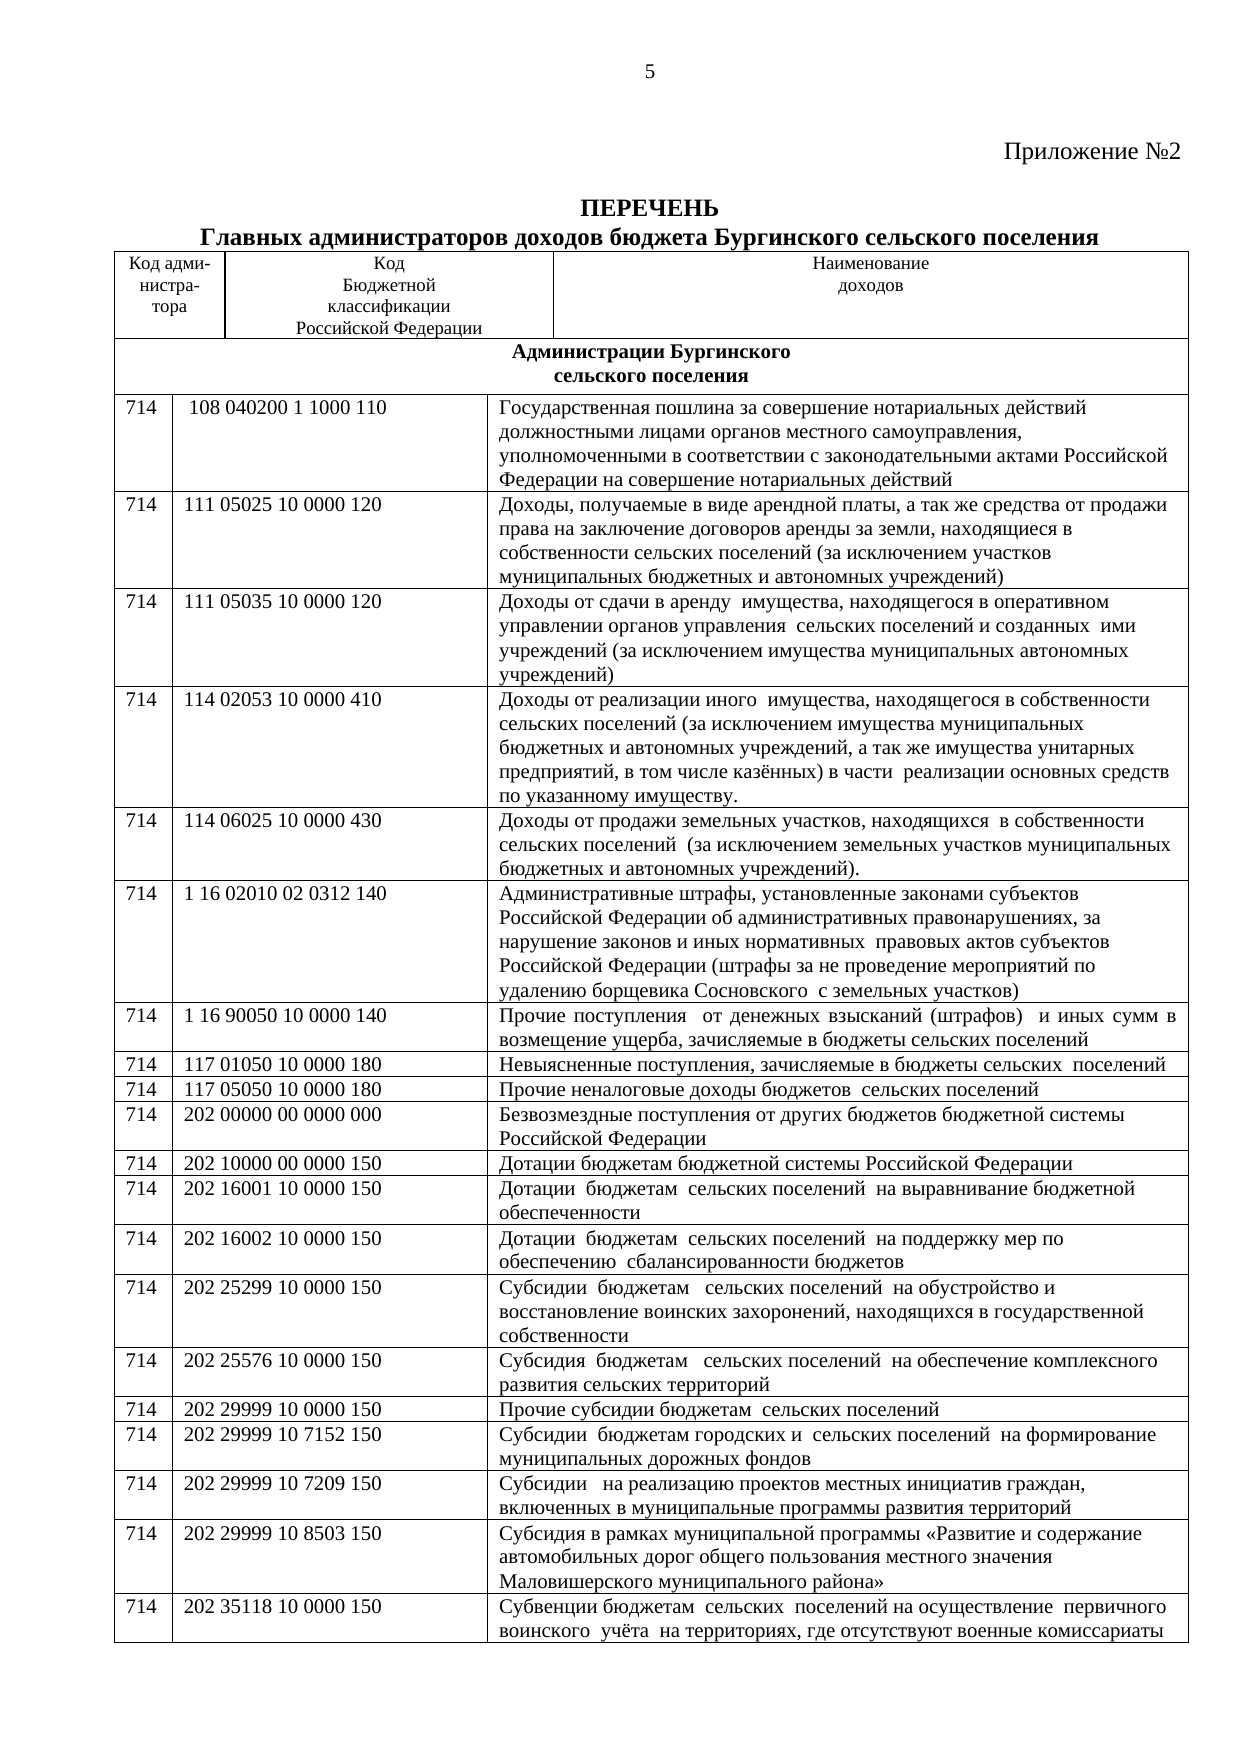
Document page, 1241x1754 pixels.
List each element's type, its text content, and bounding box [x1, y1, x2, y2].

table_cell 714 [115, 1077, 172, 1101]
table_cell 714 [115, 1520, 172, 1593]
table_cell 714 [115, 1176, 172, 1224]
table_cell Дотации бюджетам сельских поселений на поддержку мер по обеспечению сбалансированности бюджетов [488, 1225, 1188, 1273]
table_cell Дотации бюджетам бюджетной системы Российской Федерации [488, 1151, 1188, 1175]
table_cell Субсидии бюджетам городских и сельских поселений на формирование муниципальных дорожных фондов [488, 1422, 1188, 1470]
table_cell Доходы от продажи земельных участков, находящихся в собственности сельских поселений (за исключением земельных участков муниципальных бюджетных и автономных учреждений). [488, 808, 1188, 880]
table_cell Доходы, получаемые в виде арендной платы, а так же средства от продажи права на заключение договоров аренды за земли, находящиеся в собственности сельских поселений (за исключением участков муниципальных бюджетных и автономных учреждений) [488, 492, 1188, 588]
table_cell 202 29999 10 8503 150 [173, 1520, 487, 1593]
table_cell 202 16001 10 0000 150 [173, 1176, 487, 1224]
table_cell Дотации бюджетам сельских поселений на выравнивание бюджетной обеспеченности [488, 1176, 1188, 1224]
table_cell 202 35118 10 0000 150 [173, 1594, 487, 1642]
table_cell Администрации Бургинского сельского поселения [115, 339, 1188, 394]
table_cell 1 16 90050 10 0000 140 [173, 1003, 487, 1051]
table_cell Прочие субсидии бюджетам сельских поселений [488, 1397, 1188, 1421]
table_cell 714 [115, 395, 172, 491]
table_cell 111 05025 10 0000 120 [173, 492, 487, 588]
text Приложение №2 [118, 136, 1181, 165]
table_cell 202 25576 10 0000 150 [173, 1348, 487, 1396]
table_cell Субсидии на реализацию проектов местных инициатив граждан, включенных в муниципальные программы развития территорий [488, 1471, 1188, 1519]
table_cell Безвозмездные поступления от других бюджетов бюджетной системы Российской Федерации [488, 1102, 1188, 1150]
table_cell 714 [115, 492, 172, 588]
table_cell 714 [115, 1052, 172, 1076]
table_cell Субсидия в рамках муниципальной программы «Развитие и содержание автомобильных дорог общего пользования местного значения Маловишерского муниципального района» [488, 1520, 1188, 1593]
table_cell 714 [115, 1151, 172, 1175]
table_cell 108 040200 1 1000 110 [173, 395, 487, 491]
table_cell 714 [115, 1397, 172, 1421]
table_cell Доходы от реализации иного имущества, находящегося в собственности сельских поселений (за исключением имущества муниципальных бюджетных и автономных учреждений, а так же имущества унитарных предприятий, в том числе казённых) в части реализации основных средств по указанному имуществу. [488, 687, 1188, 807]
table_cell 1 16 02010 02 0312 140 [173, 881, 487, 1002]
table_cell 202 16002 10 0000 150 [173, 1225, 487, 1273]
table_cell 714 [115, 589, 172, 686]
table_cell Прочие неналоговые доходы бюджетов сельских поселений [488, 1077, 1188, 1101]
table_cell 202 25299 10 0000 150 [173, 1275, 487, 1347]
table_cell 111 05035 10 0000 120 [173, 589, 487, 686]
table_cell 714 [115, 1275, 172, 1347]
table_cell 114 06025 10 0000 430 [173, 808, 487, 880]
table_cell 714 [115, 1471, 172, 1519]
table_header Код адми- нистра- тора [115, 252, 224, 338]
table_cell 714 [115, 1422, 172, 1470]
table_header Наименование доходов [554, 252, 1188, 338]
table_header Код Бюджетной классификации Российской Федерации [226, 252, 553, 338]
table_cell Невыясненные поступления, зачисляемые в бюджеты сельских поселений [488, 1052, 1188, 1076]
table_cell 202 29999 10 7209 150 [173, 1471, 487, 1519]
table_cell Доходы от сдачи в аренду имущества, находящегося в оперативном управлении органов управления сельских поселений и созданных ими учреждений (за исключением имущества муниципальных автономных учреждений) [488, 589, 1188, 686]
table_cell 714 [115, 1225, 172, 1273]
table_cell Субсидии бюджетам сельских поселений на обустройство и восстановление воинских захоронений, находящихся в государственной собственности [488, 1275, 1188, 1347]
table_cell 202 29999 10 0000 150 [173, 1397, 487, 1421]
table_cell 202 29999 10 7152 150 [173, 1422, 487, 1470]
text ПЕРЕЧЕНЬ [118, 193, 1181, 222]
table_cell 714 [115, 1594, 172, 1642]
table_cell Субсидия бюджетам сельских поселений на обеспечение комплексного развития сельских территорий [488, 1348, 1188, 1396]
table_cell 114 02053 10 0000 410 [173, 687, 487, 807]
table_cell 117 05050 10 0000 180 [173, 1077, 487, 1101]
table_cell 714 [115, 687, 172, 807]
table_cell Прочие поступления от денежных взысканий (штрафов) и иных сумм в возмещение ущерба, зачисляемые в бюджеты сельских поселений [488, 1003, 1188, 1051]
table_cell 714 [115, 881, 172, 1002]
table_cell 202 00000 00 0000 000 [173, 1102, 487, 1150]
table_cell Административные штрафы, установленные законами субъектов Российской Федерации об административных правонарушениях, за нарушение законов и иных нормативных правовых актов субъектов Российской Федерации (штрафы за не проведение мероприятий по удалению борщевика Сосновского с земельных участков) [488, 881, 1188, 1002]
table_cell 714 [115, 1003, 172, 1051]
table_cell 202 10000 00 0000 150 [173, 1151, 487, 1175]
table_cell 714 [115, 808, 172, 880]
table_cell 714 [115, 1348, 172, 1396]
table_cell Субвенции бюджетам сельских поселений на осуществление первичного воинского учёта на территориях, где отсутствуют военные комиссариаты [488, 1594, 1188, 1642]
table_cell 714 [115, 1102, 172, 1150]
table_cell Государственная пошлина за совершение нотариальных действий должностными лицами органов местного самоуправления, уполномоченными в соответствии с законодательными актами Российской Федерации на совершение нотариальных действий [488, 395, 1188, 491]
table_cell 117 01050 10 0000 180 [173, 1052, 487, 1076]
text Главных администраторов доходов бюджета Бургинского сельского поселения [118, 222, 1181, 251]
